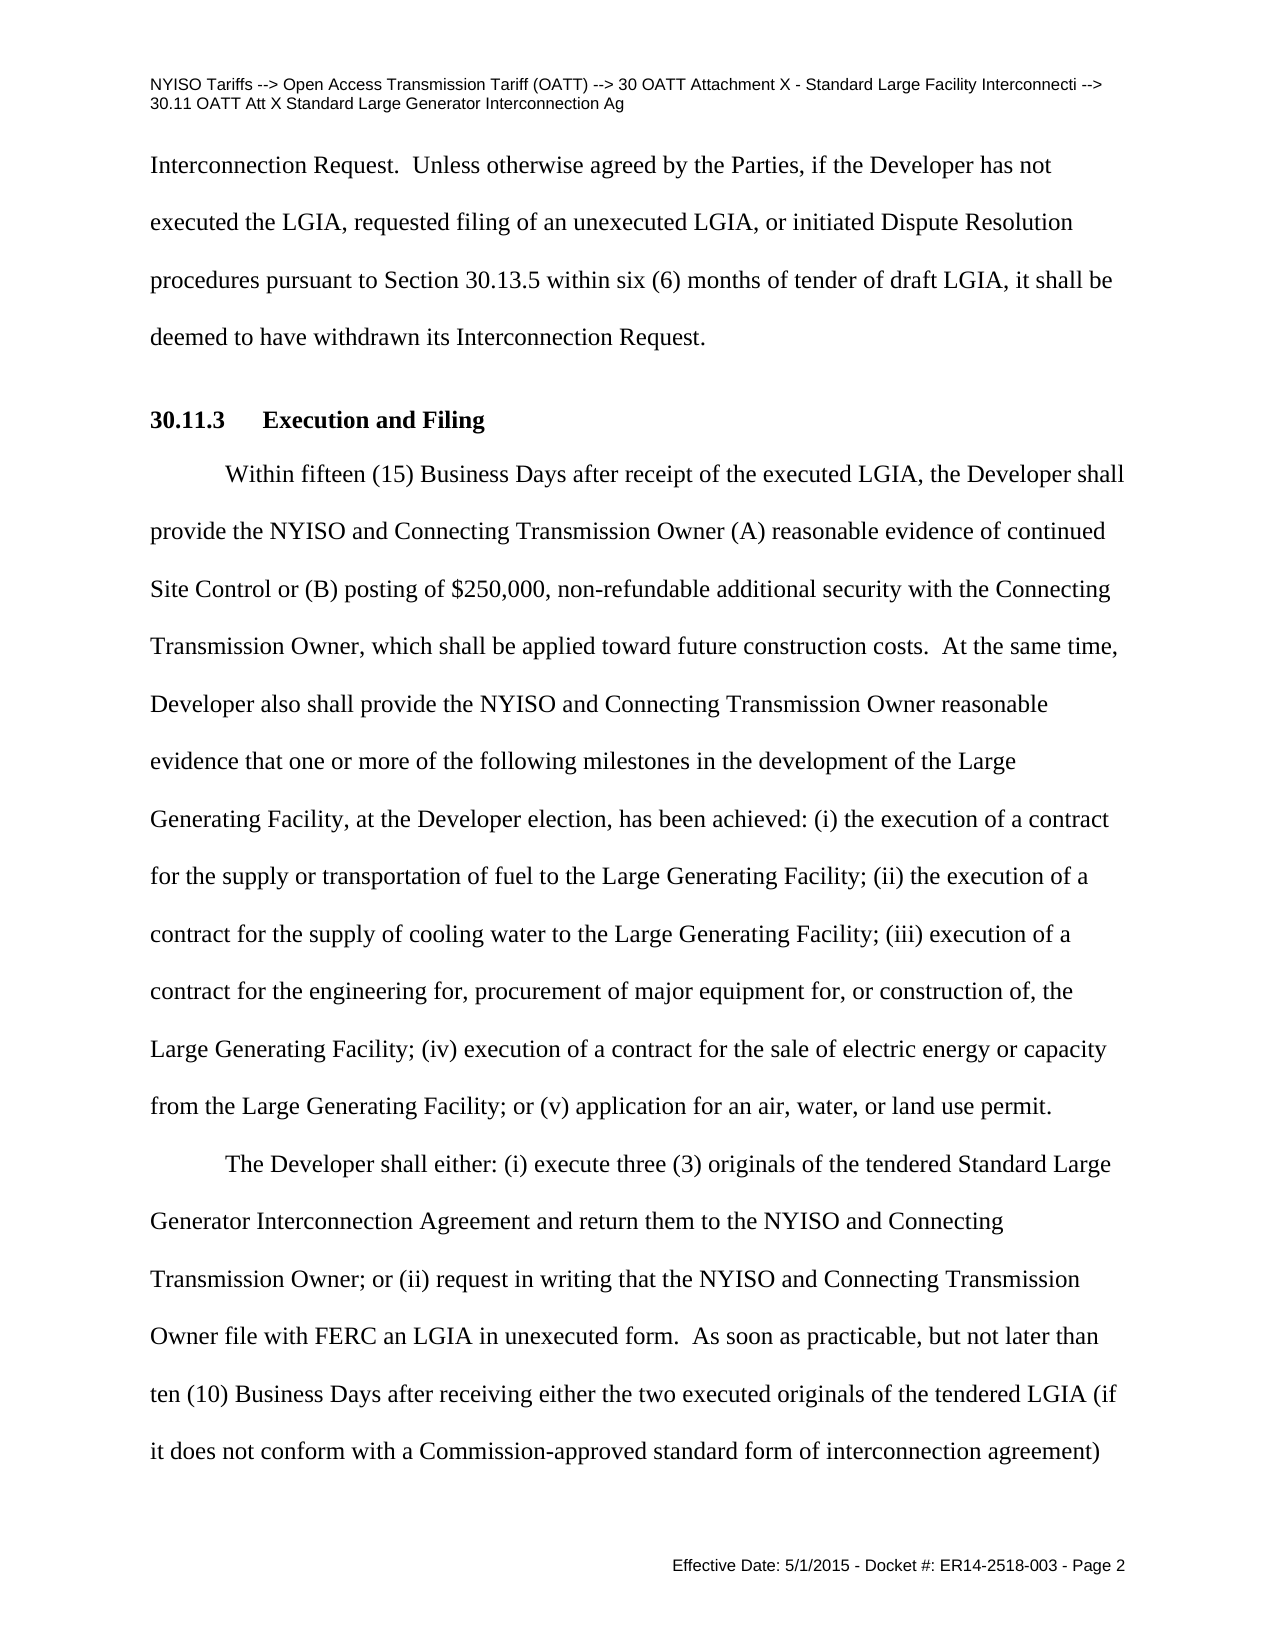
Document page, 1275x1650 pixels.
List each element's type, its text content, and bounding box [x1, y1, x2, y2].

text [150, 150, 1125, 351]
subtitle 30.11.3 Execution and Filing [150, 405, 1059, 434]
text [150, 1149, 1125, 1465]
text Within fifteen (15) Business Days after receipt of the executed LGIA, the Developer shall provide the NYISO and Connecting Transmission Owner (A) reasonable evidence of continued Site Control or (B) posting of $250,000, non-refundable additional security with the Connecting Transmission Owner, which shall be applied toward future construction costs. At the same time, Developer also shall provide the NYISO and Connecting Transmission Owner reasonable evidence that one or more of the following milestones in the development of the Large Generating Facility, at the Developer election, has been achieved: (i) the execution of a contract for the supply or transportation of fuel to the Large Generating Facility; (ii) the execution of a contract for the supply of cooling water to the Large Generating Facility; (iii) execution of a contract for the engineering for, procurement of major equipment for, or construction of, the Large Generating Facility; (iv) execution of a contract for the sale of electric energy or capacity from the Large Generating Facility; or (v) application for an air, water, or land use permit. [150, 459, 1125, 1120]
